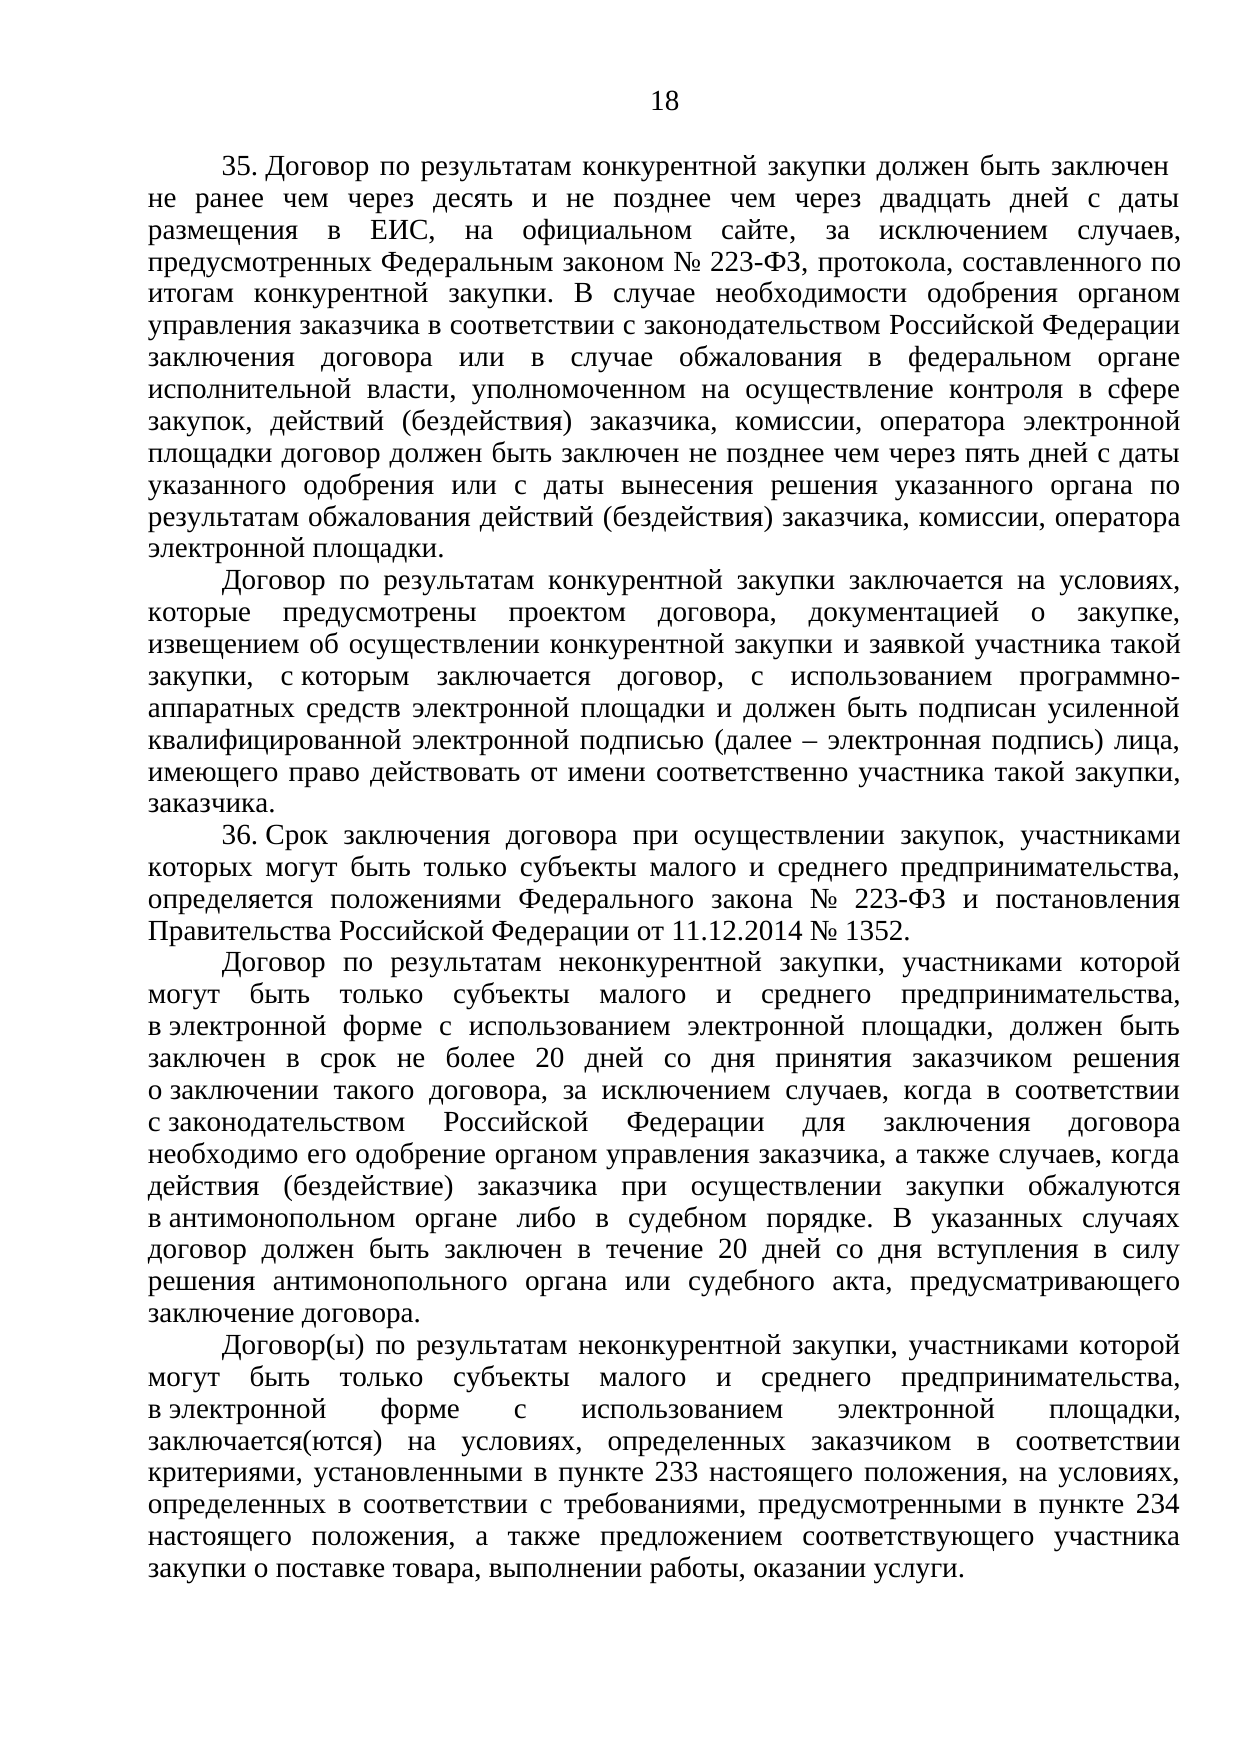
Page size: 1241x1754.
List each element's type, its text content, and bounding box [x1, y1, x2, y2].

text Договор(ы) по результатам неконкурентной закупки, участниками которой могут быть только субъекты малого и среднего предпринимательства, в электронной форме с использованием электронной площадки, заключается(ются) на условиях, определенных заказчиком в соответствии критериями, установленными в пункте 233 настоящего положения, на условиях, определенных в соответствии с требованиями, предусмотренными в пункте 234 настоящего положения, а также предложением соответствующего участника закупки о поставке товара, выполнении работы, оказании услуги. [148, 1329, 1181, 1584]
text Договор по результатам конкурентной закупки заключается на условиях, которые предусмотрены проектом договора, документацией о закупке, извещением об осуществлении конкурентной закупки и заявкой участника такой закупки, с которым заключается договор, с использованием программно-аппаратных средств электронной площадки и должен быть подписан усиленной квалифицированной электронной подписью (далее – электронная подпись) лица, имеющего право действовать от имени соответственно участника такой закупки, заказчика. [148, 564, 1181, 819]
text 35. Договор по результатам конкурентной закупки должен быть заключен не ранее чем через десять и не позднее чем через двадцать дней с даты размещения в ЕИС, на официальном сайте, за исключением случаев, предусмотренных Федеральным законом № 223-ФЗ, протокола, составленного по итогам конкурентной закупки. В случае необходимости одобрения органом управления заказчика в соответствии с законодательством Российской Федерации заключения договора или в случае обжалования в федеральном органе исполнительной власти, уполномоченном на осуществление контроля в сфере закупок, действий (бездействия) заказчика, комиссии, оператора электронной площадки договор должен быть заключен не позднее чем через пять дней с даты указанного одобрения или с даты вынесения решения указанного органа по результатам обжалования действий (бездействия) заказчика, комиссии, оператора электронной площадки. [148, 150, 1181, 564]
text Договор по результатам неконкурентной закупки, участниками которой могут быть только субъекты малого и среднего предпринимательства, в электронной форме с использованием электронной площадки, должен быть заключен в срок не более 20 дней со дня принятия заказчиком решения о заключении такого договора, за исключением случаев, когда в соответствии с законодательством Российской Федерации для заключения договора необходимо его одобрение органом управления заказчика, а также случаев, когда действия (бездействие) заказчика при осуществлении закупки обжалуются в антимонопольном органе либо в судебном порядке. В указанных случаях договор должен быть заключен в течение 20 дней со дня вступления в силу решения антимонопольного органа или судебного акта, предусматривающего заключение договора. [148, 946, 1181, 1329]
text 36. Срок заключения договора при осуществлении закупок, участниками которых могут быть только субъекты малого и среднего предпринимательства, определяется положениями Федерального закона № 223-ФЗ и постановления Правительства Российской Федерации от 11.12.2014 № 1352. [148, 819, 1181, 946]
